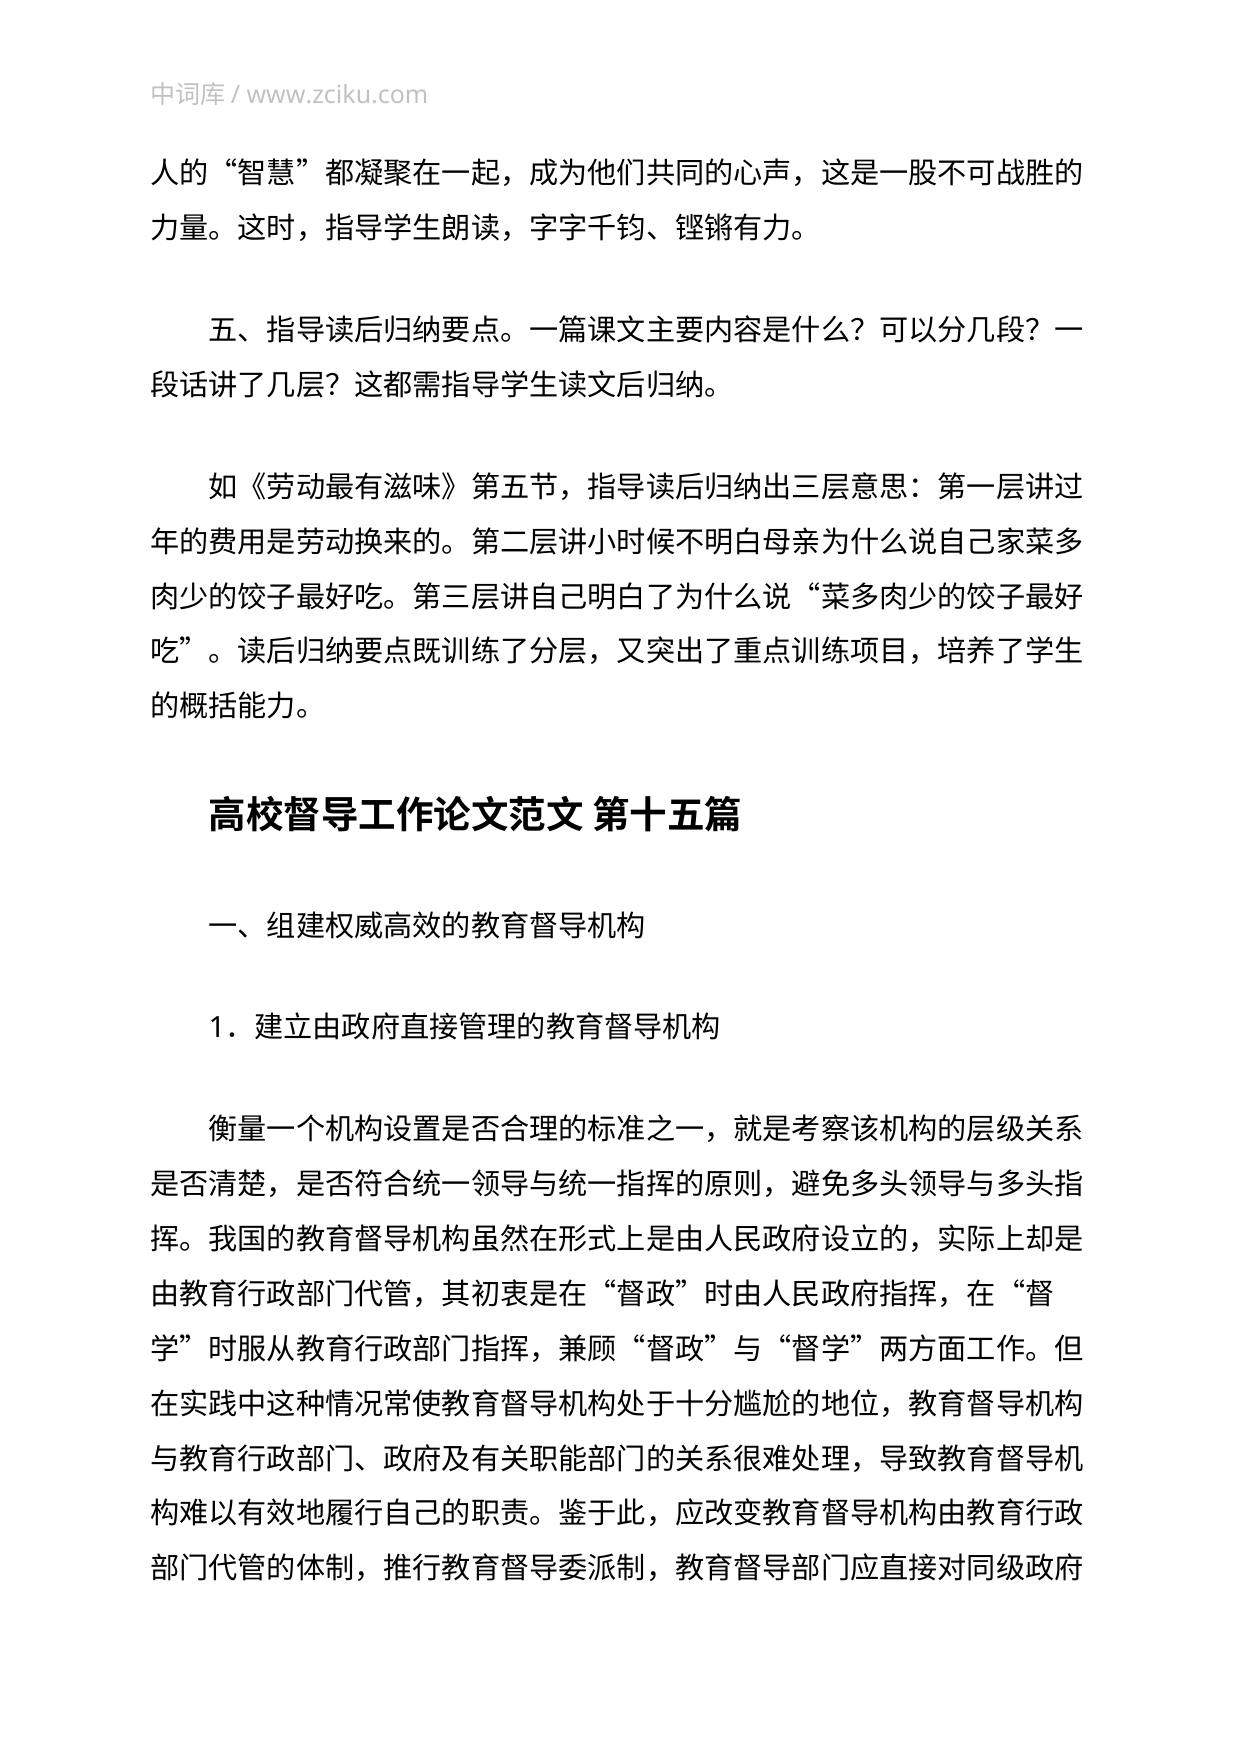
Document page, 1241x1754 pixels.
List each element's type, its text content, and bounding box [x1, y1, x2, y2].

text 1．建立由政府直接管理的教育督导机构 [150, 1004, 1090, 1046]
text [150, 150, 1090, 247]
text 五、指导读后归纳要点。一篇课文主要内容是什么？可以分几段？一段话讲了几层？这都需指导学生读文后归纳。 [150, 307, 1090, 404]
text 高校督导工作论文范文 第十五篇 [150, 785, 1090, 839]
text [150, 1106, 1090, 1587]
text 一、组建权威高效的教育督导机构 [150, 902, 1090, 944]
text 如《劳动最有滋味》第五节，指导读后归纳出三层意思：第一层讲过年的费用是劳动换来的。第二层讲小时候不明白母亲为什么说自己家菜多肉少的饺子最好吃。第三层讲自己明白了为什么说“菜多肉少的饺子最好吃”。读后归纳要点既训练了分层，又突出了重点训练项目，培养了学生的概括能力。 [150, 463, 1090, 725]
